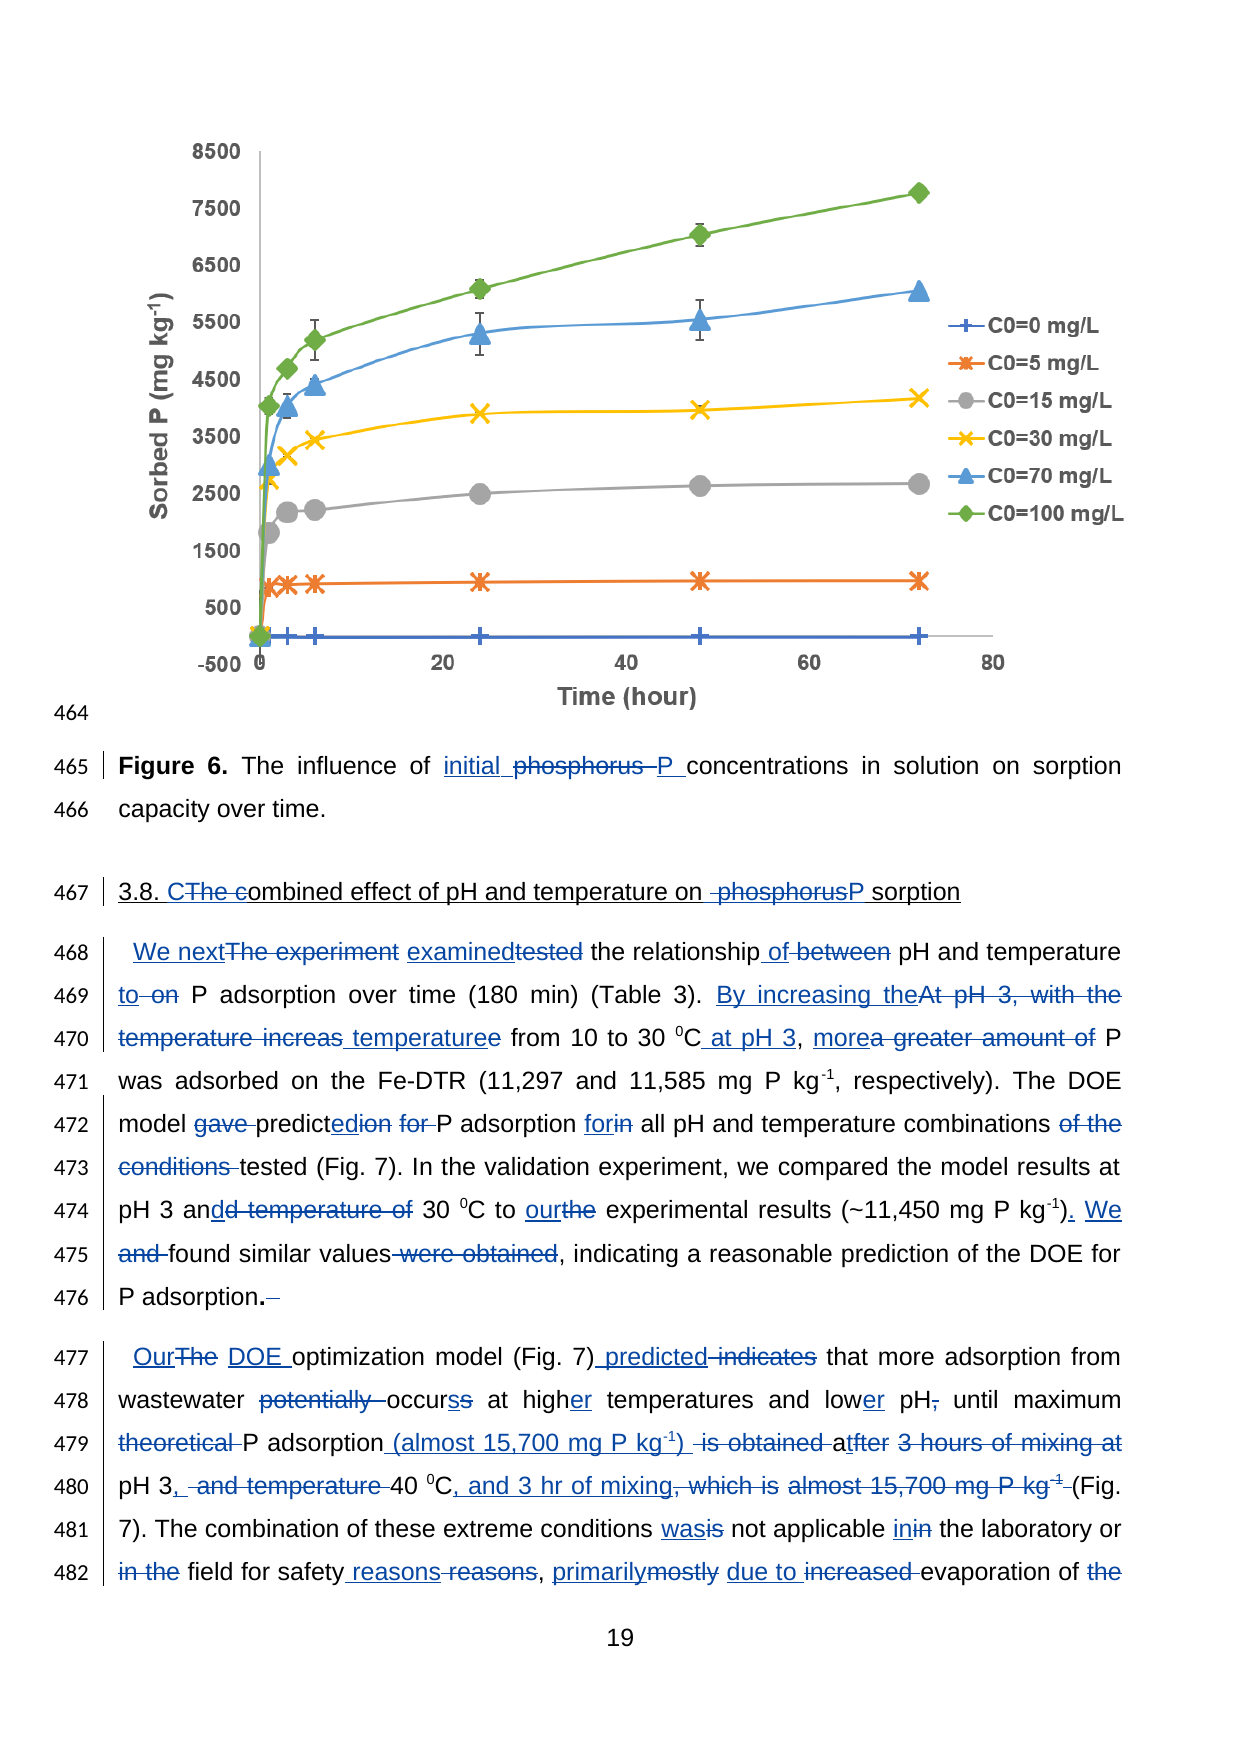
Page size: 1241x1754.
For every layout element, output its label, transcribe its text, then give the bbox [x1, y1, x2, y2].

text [118, 1341, 1122, 1586]
text 3.8. ombined effect of pH and temperature on sorption [118, 877, 1122, 906]
picture [132, 118, 1137, 720]
text the relationship pH and temperature P adsorption over time (180 min) (Table 3). from 10 to 30 0C, P was adsorbed on the Fe-DTR (11,297 and 11,585 mg P kg-1, respectively). The DOE model predict P adsorption all pH and temperature combinations tested (Fig. 7). In the validation experiment, we compared the model results at pH 3 an 30 0C to experimental results (~11,450 mg P kg-1) found similar values, indicating a reasonable prediction of the DOE for P adsorption. [118, 937, 1122, 1310]
text Figure 6. The influence of concentrations in solution on sorption capacity over time. [118, 751, 1122, 822]
